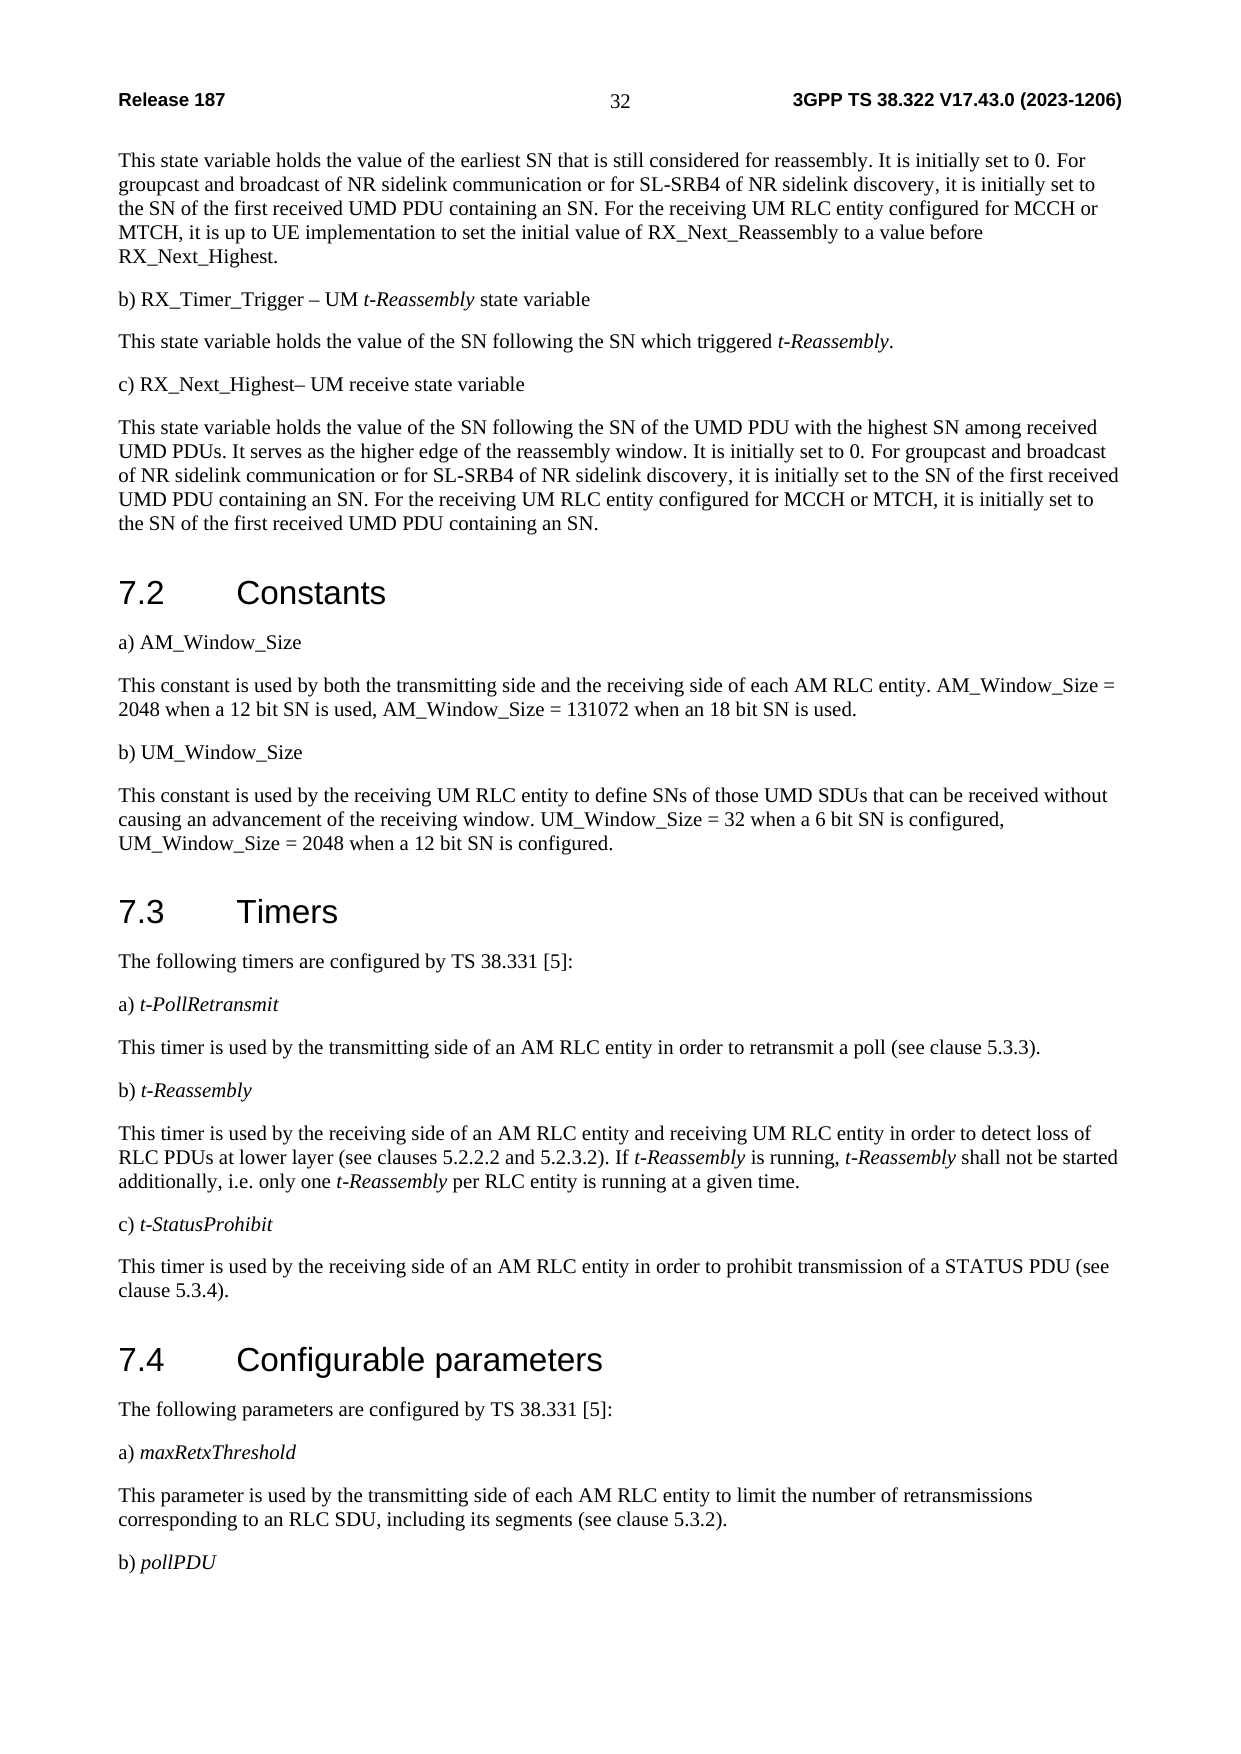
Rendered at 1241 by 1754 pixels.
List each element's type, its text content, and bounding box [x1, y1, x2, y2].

text This state variable holds the value of the SN following the SN of the UMD PDU with the highest SN among received UMD PDUs. It serves as the higher edge of the reassembly window. It is initially set to 0. For groupcast and broadcast of NR sidelink communication or for SL-SRB4 of NR sidelink discovery, it is initially set to the SN of the first received UMD PDU containing an SN. For the receiving UM RLC entity configured for MCCH or MTCH, it is initially set to the SN of the first received UMD PDU containing an SN. [118, 415, 1122, 535]
text c) t-StatusProhibit [118, 1212, 1122, 1236]
text This timer is used by the receiving side of an AM RLC entity in order to prohibit transmission of a STATUS PDU (see clause 5.3.4). [118, 1254, 1122, 1302]
subtitle 7.3 Timers [118, 892, 1122, 931]
text This timer is used by the transmitting side of an AM RLC entity in order to retransmit a poll (see clause 5.3.3). [118, 1035, 1122, 1059]
text This state variable holds the value of the earliest SN that is still considered for reassembly. It is initially set to 0. For groupcast and broadcast of NR sidelink communication or for SL-SRB4 of NR sidelink discovery, it is initially set to the SN of the first received UMD PDU containing an SN. For the receiving UM RLC entity configured for MCCH or MTCH, it is up to UE implementation to set the initial value of RX_Next_Reassembly to a value before RX_Next_Highest. [118, 147, 1122, 268]
text The following timers are configured by TS 38.331 [5]: [118, 949, 1122, 973]
text b) t-Reassembly [118, 1078, 1122, 1102]
text c) RX_Next_Highest– UM receive state variable [118, 372, 1122, 396]
text a) t-PollRetransmit [118, 992, 1122, 1016]
text This constant is used by both the transmitting side and the receiving side of each AM RLC entity. AM_Window_Size = 2048 when a 12 bit SN is used, AM_Window_Size = 131072 when an 18 bit SN is used. [118, 673, 1122, 721]
text This constant is used by the receiving UM RLC entity to define SNs of those UMD SDUs that can be received without causing an advancement of the receiving window. UM_Window_Size = 32 when a 6 bit SN is configured, UM_Window_Size = 2048 when a 12 bit SN is configured. [118, 782, 1122, 855]
subtitle 7.4 Configurable parameters [118, 1340, 1122, 1378]
text This state variable holds the value of the SN following the SN which triggered t-Reassembly. [118, 329, 1122, 353]
text b) pollPDU [118, 1550, 1122, 1574]
subtitle 7.2 Constants [118, 573, 1122, 611]
text b) RX_Timer_Trigger – UM t-Reassembly state variable [118, 287, 1122, 311]
text b) UM_Window_Size [118, 740, 1122, 764]
text a) AM_Window_Size [118, 630, 1122, 654]
text This timer is used by the receiving side of an AM RLC entity and receiving UM RLC entity in order to detect loss of RLC PDUs at lower layer (see clauses 5.2.2.2 and 5.2.3.2). If t-Reassembly is running, t-Reassembly shall not be started additionally, i.e. only one t-Reassembly per RLC entity is running at a given time. [118, 1121, 1122, 1193]
text The following parameters are configured by TS 38.331 [5]: [118, 1397, 1122, 1421]
text a) maxRetxThreshold [118, 1440, 1122, 1464]
text This parameter is used by the transmitting side of each AM RLC entity to limit the number of retransmissions corresponding to an RLC SDU, including its segments (see clause 5.3.2). [118, 1483, 1122, 1531]
